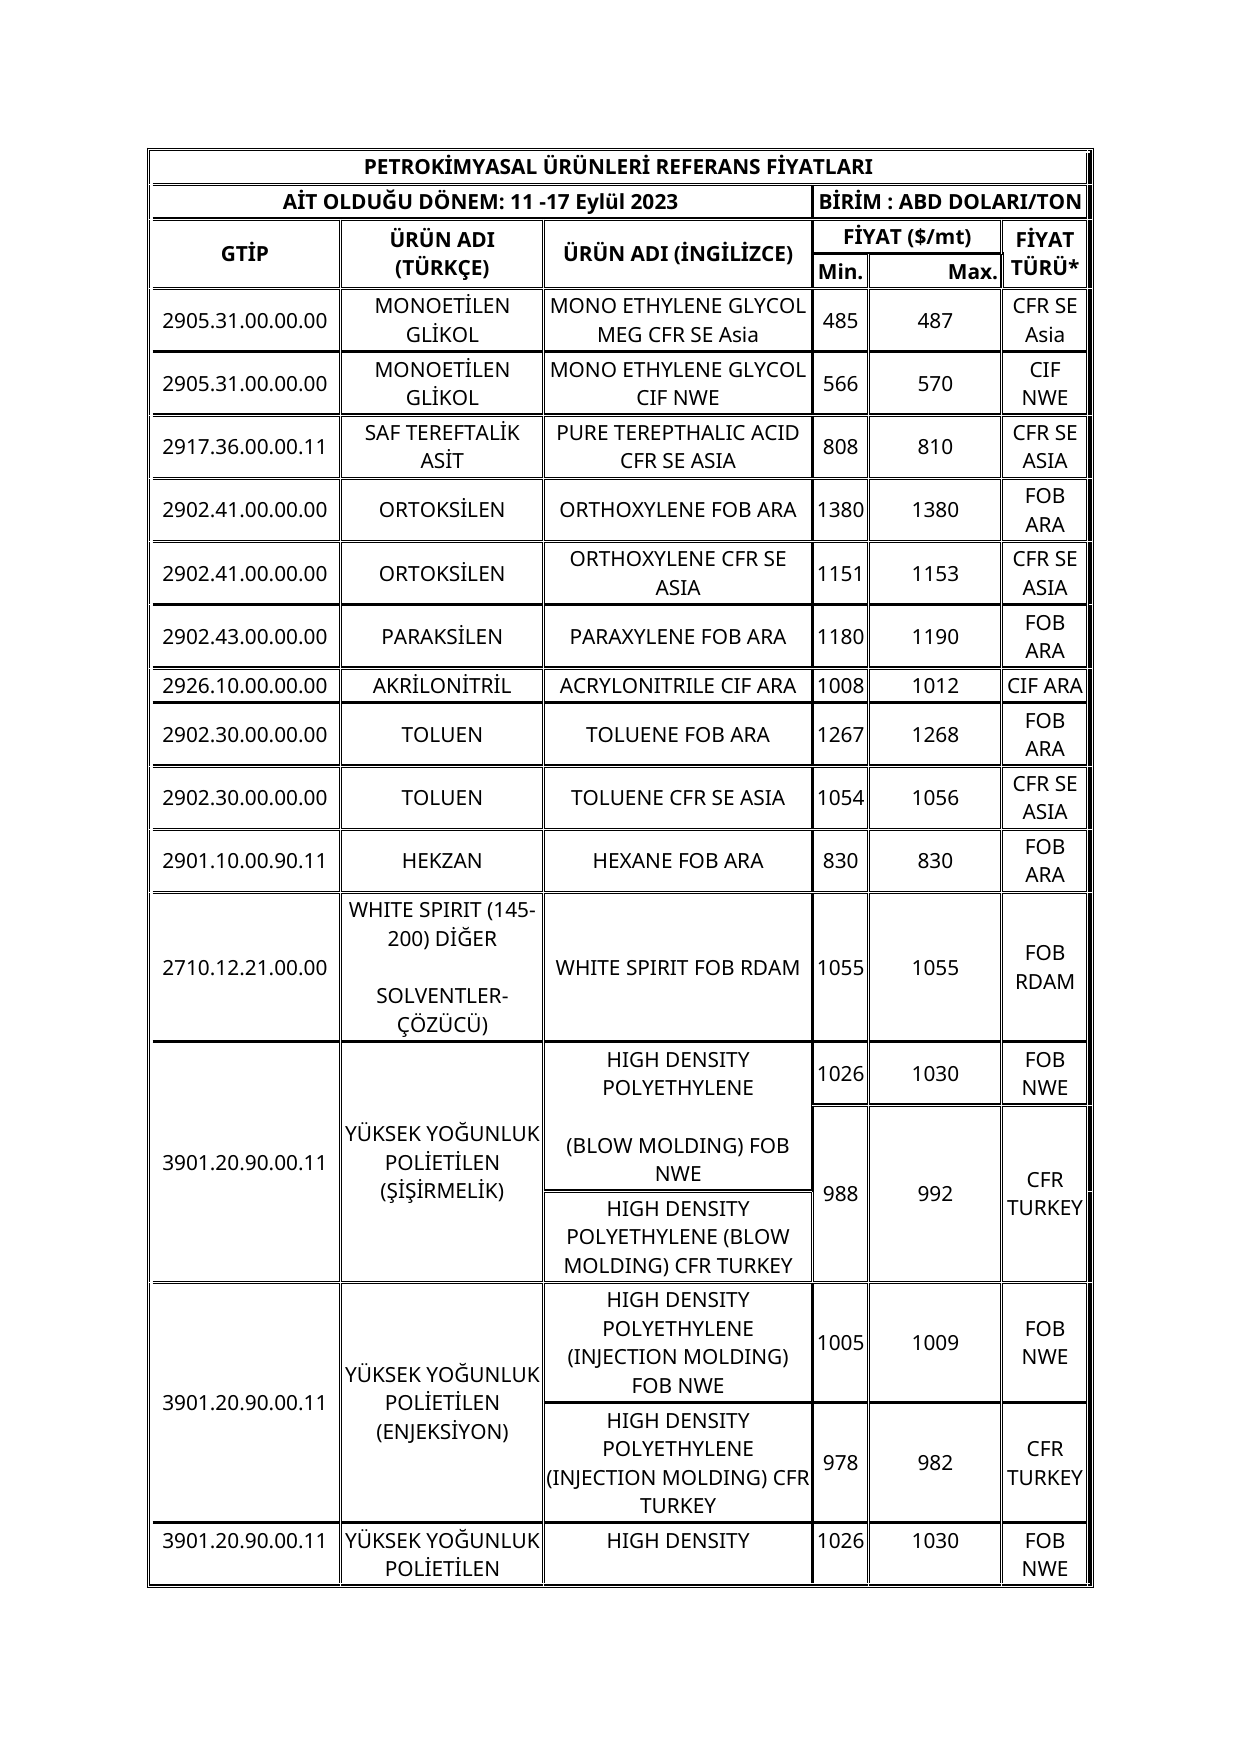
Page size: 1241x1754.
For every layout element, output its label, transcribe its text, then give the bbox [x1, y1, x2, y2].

table_cell 1026 [812, 1524, 868, 1584]
table_cell CIF ARA [1003, 670, 1086, 701]
table_cell MONO ETHYLENE GLYCOL MEG CFR SE Asia [545, 290, 811, 350]
table_cell 1180 [814, 606, 867, 666]
table_cell 1380 [870, 480, 1000, 540]
table_cell 1030 [869, 1524, 1002, 1584]
table_cell ÜRÜN ADI (İNGİLİZCE) [545, 221, 811, 287]
table_cell 988 [814, 1107, 867, 1281]
table_cell FİYAT TÜRÜ* [1003, 221, 1086, 287]
table_cell HIGH DENSITY POLYETHYLENE (INJECTION MOLDING) FOB NWE [545, 1284, 811, 1401]
table_cell CFR SE ASIA [1003, 417, 1086, 476]
table_cell TOLUENE FOB ARA [545, 704, 811, 764]
table_cell 3901.20.90.00.11 [149, 1281, 341, 1521]
table_cell ACRYLONITRILE CIF ARA [545, 670, 811, 701]
table_cell MONOETİLEN GLİKOL [342, 353, 542, 413]
table_cell 1012 [870, 670, 1000, 701]
table_cell TOLUENE CFR SE ASIA [545, 768, 811, 827]
table_cell SAF TEREFTALİK ASİT [342, 417, 542, 476]
table_cell FOB ARA [1003, 480, 1086, 540]
table_cell 2901.10.00.90.11 [150, 828, 339, 891]
table_cell AİT OLDUĞU DÖNEM: 11 -17 Eylül 2023 [150, 183, 811, 217]
table_cell 978 [814, 1404, 867, 1521]
table_cell CFR SE ASIA [1003, 543, 1086, 603]
table_cell 982 [870, 1404, 1000, 1521]
table_cell 808 [814, 417, 867, 476]
table_cell 830 [870, 831, 1000, 891]
table_cell HIGH DENSITY POLYETHYLENE (BLOW MOLDING) CFR TURKEY [545, 1193, 811, 1281]
table_cell CFR SE Asia [1003, 290, 1086, 350]
table_cell ORTHOXYLENE FOB ARA [545, 480, 811, 540]
table_cell FOB NWE [1002, 1521, 1088, 1584]
table_cell TOLUEN [342, 704, 542, 764]
table_cell CIF NWE [1003, 353, 1086, 413]
table_cell 1380 [814, 480, 867, 540]
table_cell BİRİM : ABD DOLARI/TON [814, 186, 1086, 217]
table_cell 2710.12.21.00.00 [149, 891, 341, 1040]
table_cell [544, 1524, 812, 1584]
table_cell PURE TEREPTHALIC ACID CFR SE ASIA [545, 417, 811, 476]
table_cell FİYAT ($/mt) [814, 221, 1000, 252]
table_cell 3901.20.90.00.11 [150, 1521, 341, 1584]
table_cell 2902.43.00.00.00 [149, 603, 339, 666]
table_cell CFR TURKEY [1003, 1107, 1086, 1281]
table_cell 570 [870, 353, 1000, 413]
table_cell WHITE SPIRIT (145-200) DİĞER SOLVENTLER-ÇÖZÜCÜ) [342, 894, 542, 1040]
table_cell YÜKSEK YOĞUNLUK POLİETİLEN (ENJEKSİYON) [342, 1284, 542, 1521]
table_cell 830 [814, 831, 867, 891]
table_cell ORTOKSİLEN [342, 543, 542, 603]
table_cell 2902.41.00.00.00 [150, 476, 339, 540]
table_cell 1009 [870, 1284, 1000, 1401]
table_cell GTİP [150, 217, 339, 287]
table_cell 1268 [870, 704, 1000, 764]
table_cell 2902.30.00.00.00 [150, 764, 339, 827]
table_cell 487 [870, 290, 1000, 350]
table_cell 1056 [870, 768, 1000, 827]
table_cell 1151 [814, 543, 867, 603]
table_cell MONO ETHYLENE GLYCOL CIF NWE [545, 353, 811, 413]
table_cell FOB ARA [1003, 606, 1086, 666]
table_cell 1054 [814, 768, 867, 827]
table_cell 1008 [814, 670, 867, 701]
table_cell 1190 [870, 606, 1000, 666]
table_cell 2917.36.00.00.11 [150, 413, 339, 476]
table_cell ÜRÜN ADI (TÜRKÇE) [342, 221, 542, 287]
table_cell 2902.30.00.00.00 [150, 701, 339, 764]
table_cell HIGH DENSITY POLYETHYLENE (BLOW MOLDING) FOB NWE [545, 1043, 811, 1189]
table_cell ORTOKSİLEN [342, 480, 542, 540]
table_cell 992 [870, 1107, 1000, 1281]
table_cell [341, 1524, 543, 1584]
table_header PETROKİMYASAL ÜRÜNLERİ REFERANS FİYATLARI [149, 149, 1088, 182]
table_cell HEXANE FOB ARA [545, 831, 811, 891]
table_cell FOB RDAM [1003, 894, 1086, 1040]
table_cell AKRİLONİTRİL [342, 670, 542, 701]
table_cell 2905.31.00.00.00 [149, 287, 341, 350]
table_cell YÜKSEK YOĞUNLUK POLİETİLEN (ŞİŞİRMELİK) [342, 1043, 542, 1281]
table_cell Max. [870, 255, 1000, 287]
table_cell 566 [814, 353, 867, 413]
table_cell FOB ARA [1003, 831, 1086, 891]
table_cell HIGH DENSITY POLYETHYLENE (INJECTION MOLDING) CFR TURKEY [545, 1404, 811, 1521]
table_cell CFR SE ASIA [1003, 768, 1086, 827]
table_cell FOB NWE [1003, 1043, 1086, 1103]
table_cell ORTHOXYLENE CFR SE ASIA [545, 543, 811, 603]
table_cell 1055 [814, 894, 867, 1040]
table_cell Min. [814, 255, 867, 287]
table_cell 2902.41.00.00.00 [149, 540, 341, 603]
table_cell 1267 [814, 704, 867, 764]
table_cell HEKZAN [342, 831, 542, 891]
table_cell PARAKSİLEN [342, 606, 542, 666]
table_cell 810 [870, 417, 1000, 476]
table_cell 1030 [870, 1043, 1000, 1103]
table_cell 485 [814, 290, 867, 350]
table_cell FOB ARA [1003, 704, 1086, 764]
table_cell FOB NWE [1003, 1284, 1086, 1401]
table_cell 3901.20.90.00.11 [150, 1040, 339, 1281]
table_cell WHITE SPIRIT FOB RDAM [545, 894, 811, 1040]
table_cell PARAXYLENE FOB ARA [545, 606, 811, 666]
table_cell 1005 [814, 1284, 867, 1401]
table_cell CFR TURKEY [1003, 1404, 1086, 1521]
table_cell TOLUEN [342, 768, 542, 827]
table_cell 1153 [870, 543, 1000, 603]
table_cell MONOETİLEN GLİKOL [342, 290, 542, 350]
table_cell 1055 [870, 894, 1000, 1040]
table_cell 2905.31.00.00.00 [150, 350, 339, 413]
table_cell 2926.10.00.00.00 [150, 666, 339, 701]
table_cell 1026 [814, 1043, 867, 1103]
